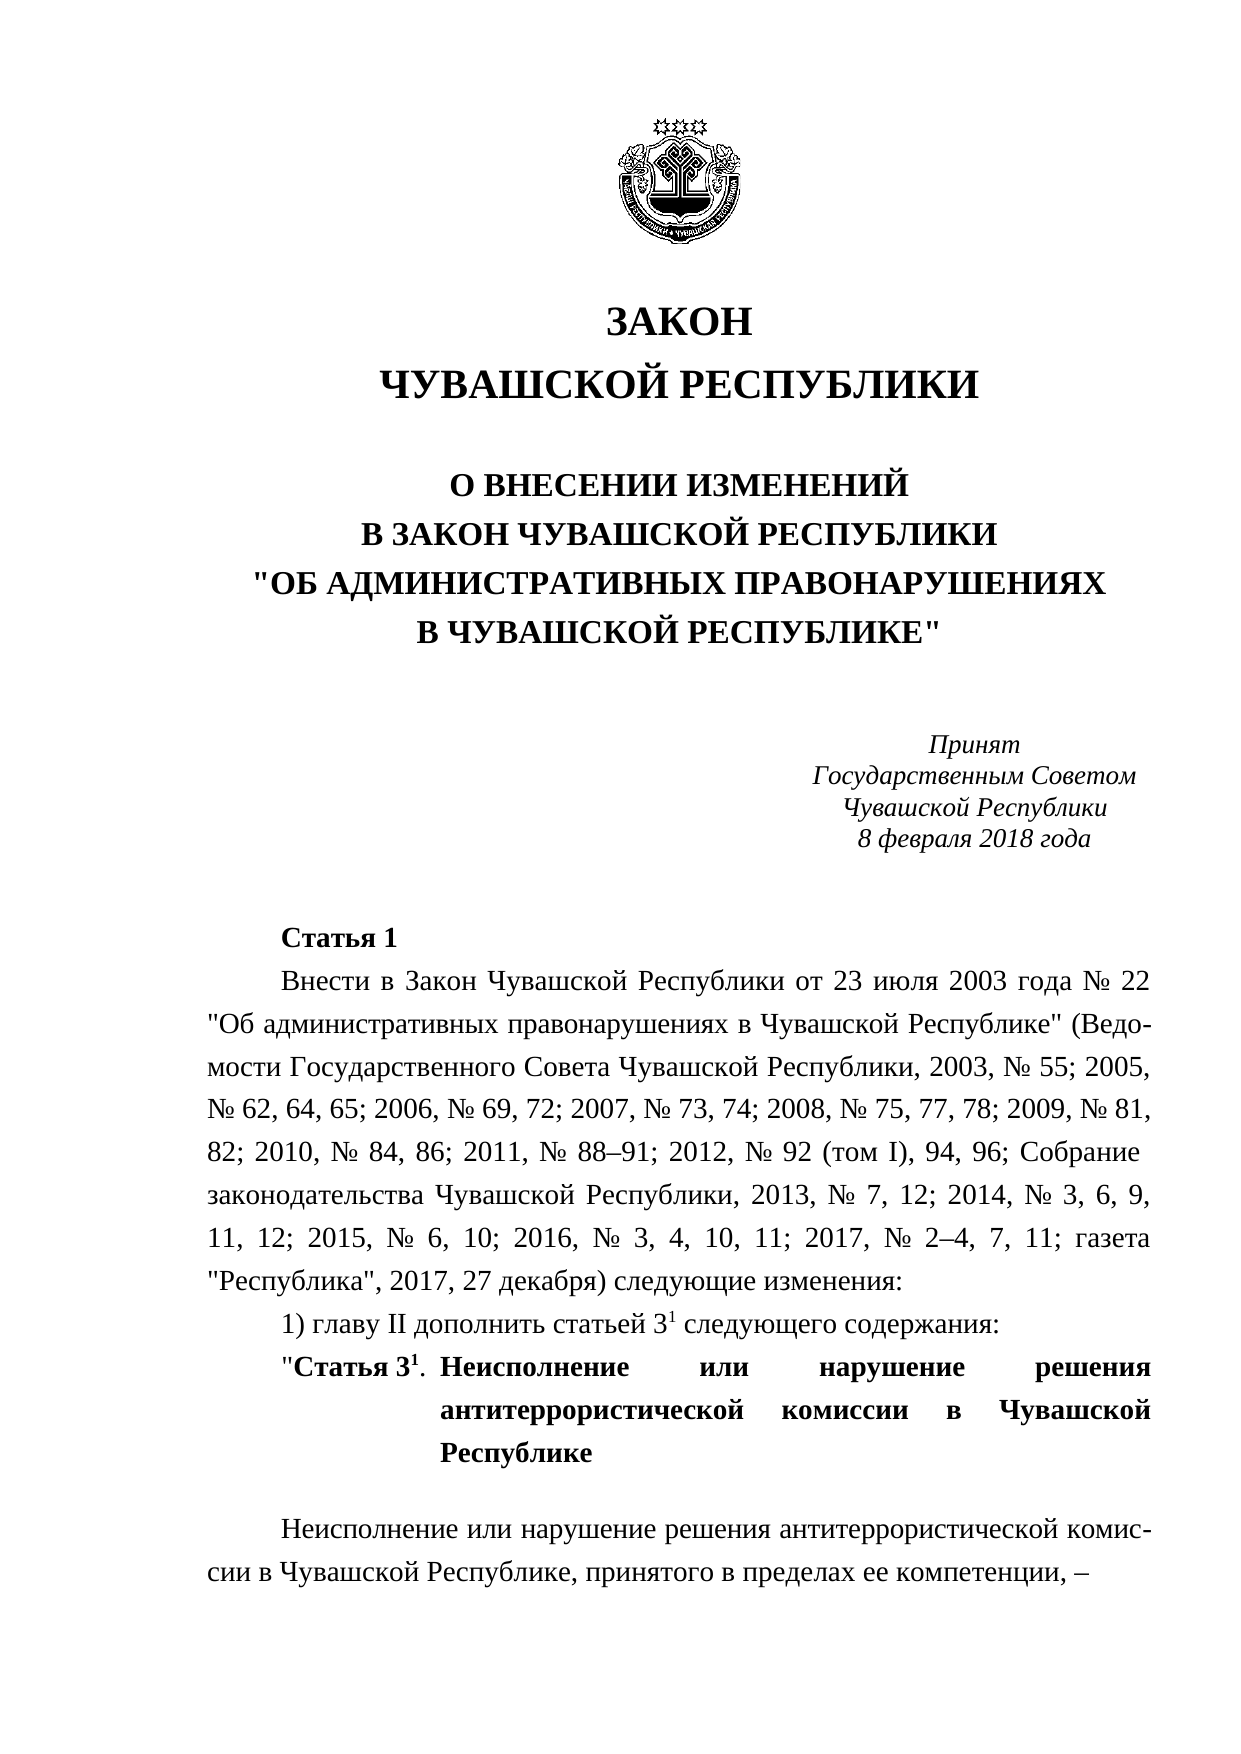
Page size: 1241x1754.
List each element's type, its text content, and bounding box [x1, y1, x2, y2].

text Неисполнение или нарушение решения антитеррористической комиссии в Чувашской Республике, принятого в пределах ее компетенции, – [207, 1511, 1152, 1588]
subtitle "ОБ АДМИНИСТРАТИВНЫХ ПРАВОНАРУШЕНИЯХ [207, 563, 1152, 601]
subtitle ЗАКОН [207, 297, 1152, 345]
text Государственным Советом [797, 759, 1152, 791]
text Принят [797, 728, 1152, 759]
text Статья 1 [207, 920, 1152, 953]
picture [618, 118, 741, 244]
subtitle В ЧУВАШСКОЙ РЕСПУБЛИКЕ" [207, 612, 1152, 651]
text 1) главу II дополнить статьей 31 следующего содержания: [207, 1306, 1152, 1340]
subtitle О ВНЕСЕНИИ ИЗМЕНЕНИЙ [207, 465, 1152, 503]
subtitle В ЗАКОН ЧУВАШСКОЙ РЕСПУБЛИКИ [207, 514, 1152, 552]
text Внести в Закон Чувашской Республики от 23 июля 2003 года № 22 "Об административных правонарушениях в Чувашской Республике" (Ведомости Государственного Совета Чувашской Республики, 2003, № 55; 2005, № 62, 64, 65; 2006, № 69, 72; 2007, № 73, 74; 2008, № 75, 77, 78; 2009, № 81, 82; 2010, № 84, 86; 2011, № 88–91; 2012, № 92 (том I), 94, 96; Собрание законодательства Чувашской Республики, 2013, № 7, 12; 2014, № 3, 6, 9, 11, 12; 2015, № 6, 10; 2016, № 3, 4, 10, 11; 2017, № 2–4, 7, 11; газета "Республика", 2017, 27 декабря) следующие изменения: [207, 963, 1152, 1297]
text "Статья 31. Неисполнение или нарушение решения антитеррористической комиссии в Чувашской Республике [281, 1349, 1152, 1468]
subtitle ЧУВАШСКОЙ РЕСПУБЛИКИ [207, 359, 1152, 407]
text Чувашской Республики [797, 791, 1152, 822]
text 8 февраля 2018 года [797, 822, 1152, 853]
